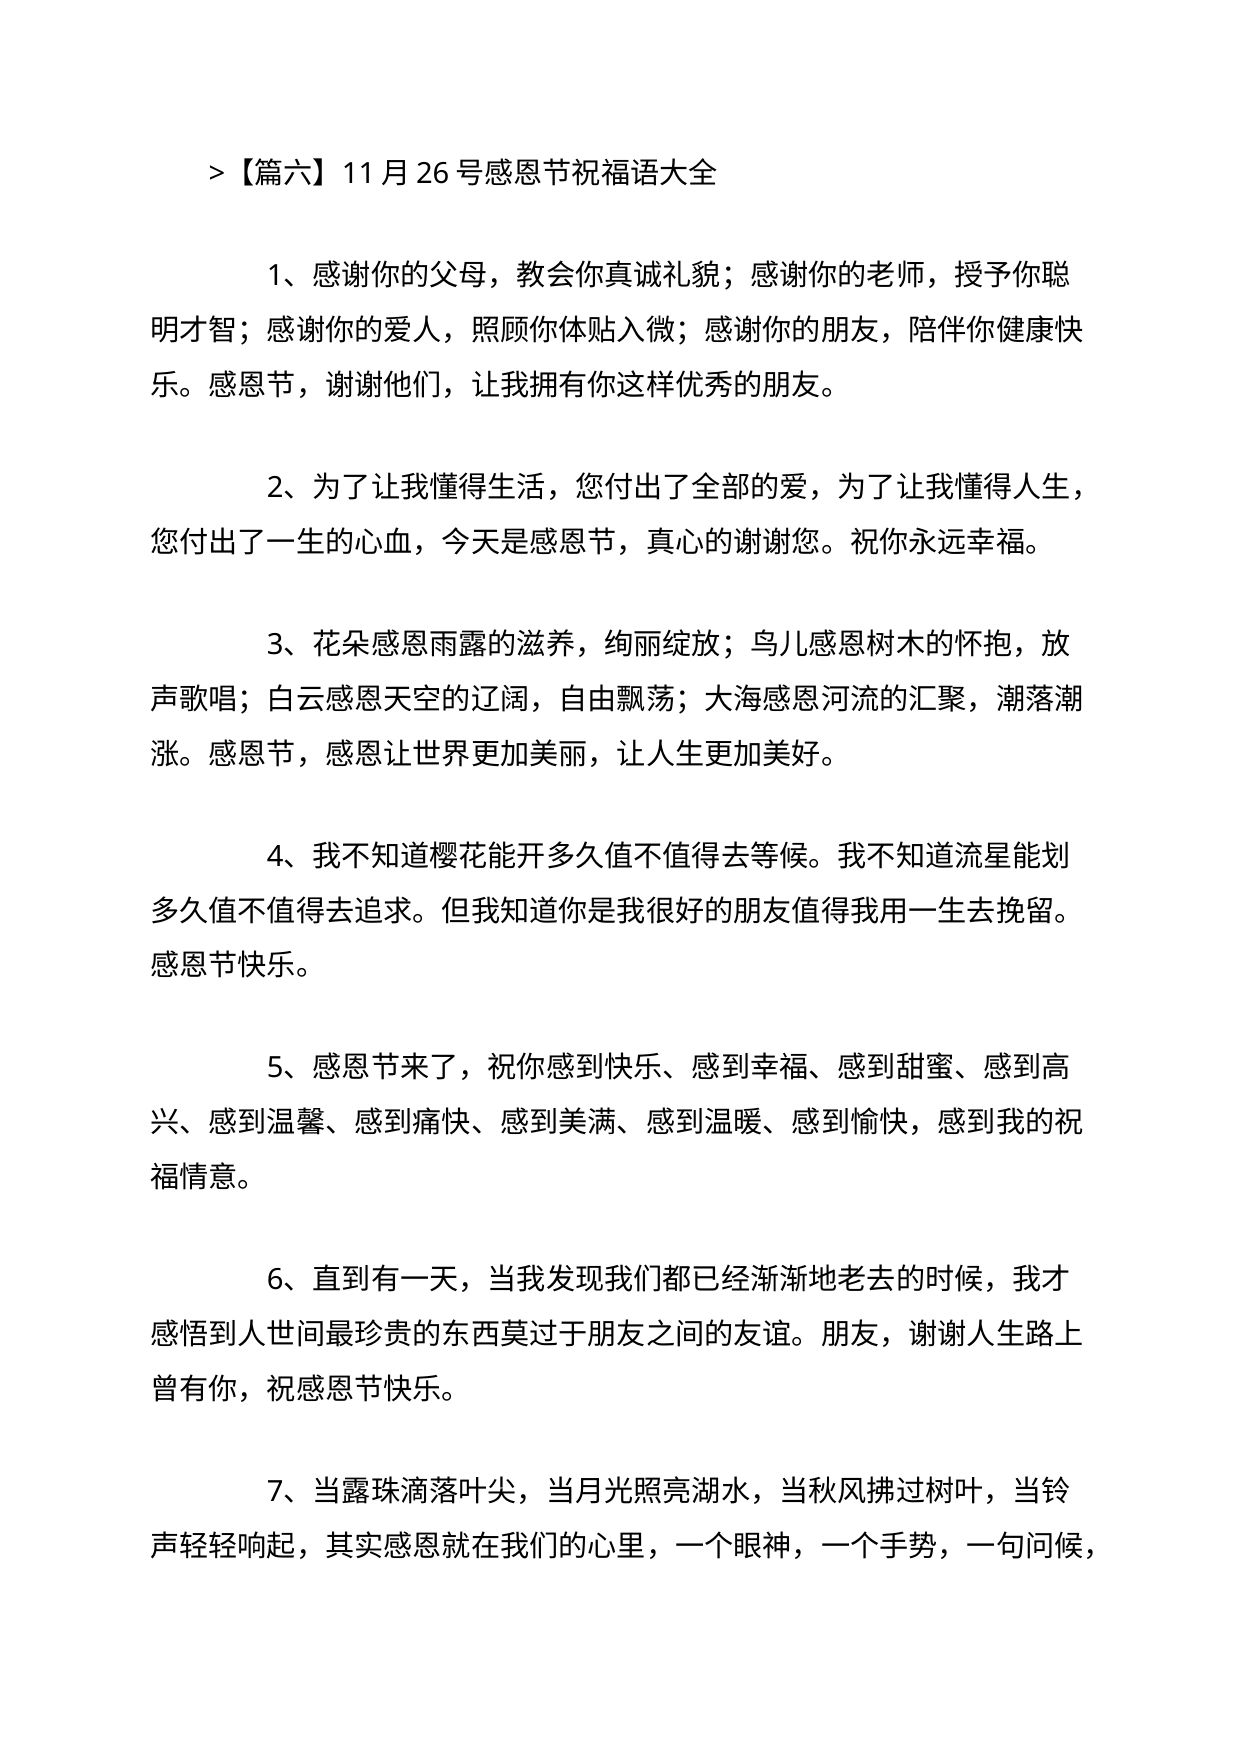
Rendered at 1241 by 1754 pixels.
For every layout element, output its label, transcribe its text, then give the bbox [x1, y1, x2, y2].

text 4、我不知道樱花能开多久值不值得去等候。我不知道流星能划多久值不值得去追求。但我知道你是我很好的朋友值得我用一生去挽留。感恩节快乐。 [150, 832, 1090, 984]
text >【篇六】11月26号感恩节祝福语大全 [150, 150, 1090, 192]
text 3、花朵感恩雨露的滋养，绚丽绽放；鸟儿感恩树木的怀抱，放声歌唱；白云感恩天空的辽阔，自由飘荡；大海感恩河流的汇聚，潮落潮涨。感恩节，感恩让世界更加美丽，让人生更加美好。 [150, 620, 1090, 773]
text 6、直到有一天，当我发现我们都已经渐渐地老去的时候，我才感悟到人世间最珍贵的东西莫过于朋友之间的友谊。朋友，谢谢人生路上曾有你，祝感恩节快乐。 [150, 1255, 1090, 1408]
text 2、为了让我懂得生活，您付出了全部的爱，为了让我懂得人生，您付出了一生的心血，今天是感恩节，真心的谢谢您。祝你永远幸福。 [150, 464, 1090, 561]
text 1、感谢你的父母，教会你真诚礼貌；感谢你的老师，授予你聪明才智；感谢你的爱人，照顾你体贴入微；感谢你的朋友，陪伴你健康快乐。感恩节，谢谢他们，让我拥有你这样优秀的朋友。 [150, 252, 1090, 404]
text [150, 1467, 1090, 1564]
text 5、感恩节来了，祝你感到快乐、感到幸福、感到甜蜜、感到高兴、感到温馨、感到痛快、感到美满、感到温暖、感到愉快，感到我的祝福情意。 [150, 1044, 1090, 1196]
